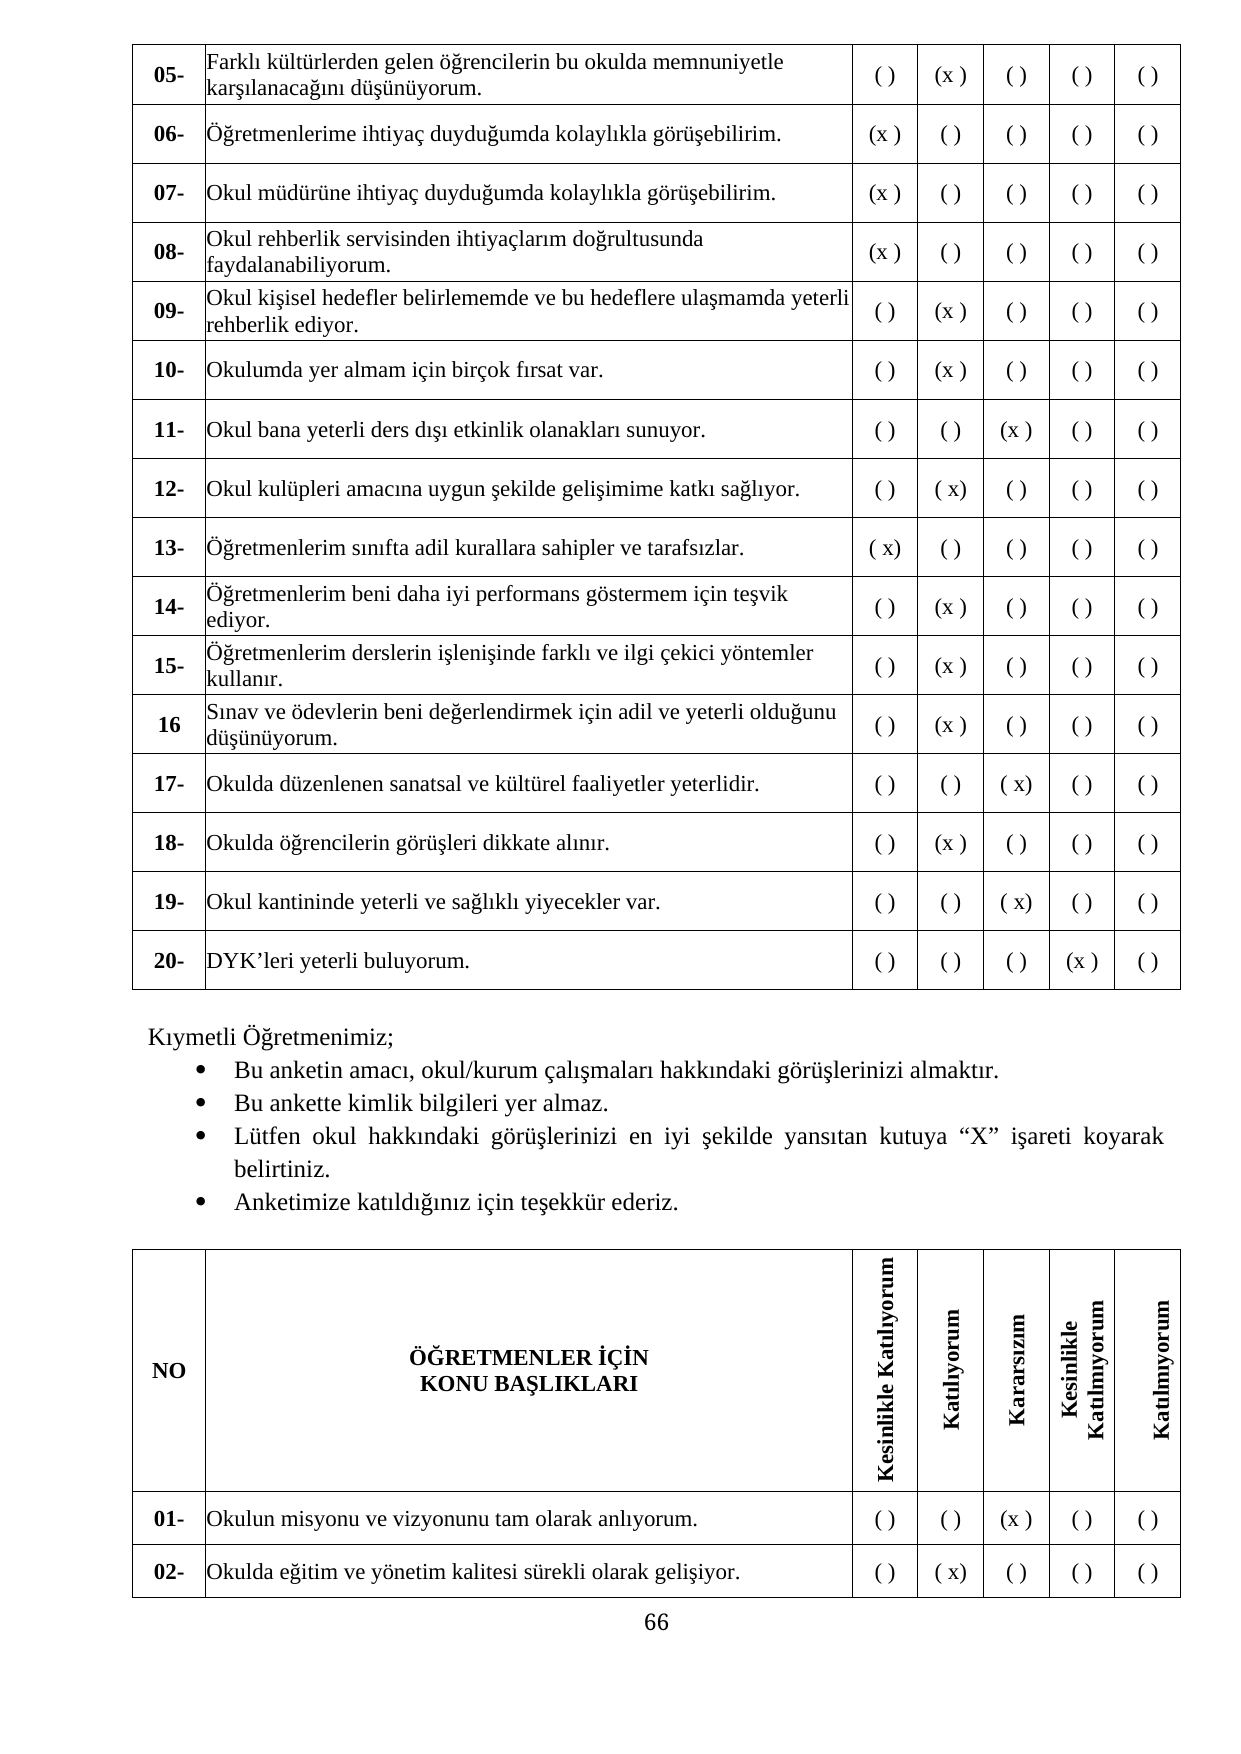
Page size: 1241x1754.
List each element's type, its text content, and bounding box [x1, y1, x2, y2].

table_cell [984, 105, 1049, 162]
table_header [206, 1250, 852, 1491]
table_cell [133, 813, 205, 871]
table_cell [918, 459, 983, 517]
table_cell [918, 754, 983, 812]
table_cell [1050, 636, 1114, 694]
list Lütfen okul hakkındaki görüşlerinizi en iyi şekilde yansıtan kutuya “X” işareti koyarak belirtiniz. [196, 1121, 1165, 1182]
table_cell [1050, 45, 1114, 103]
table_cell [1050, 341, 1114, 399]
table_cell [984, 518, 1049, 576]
list Bu anketin amacı, okul/kurum çalışmaları hakkındaki görüşlerinizi almaktır. [196, 1055, 1165, 1083]
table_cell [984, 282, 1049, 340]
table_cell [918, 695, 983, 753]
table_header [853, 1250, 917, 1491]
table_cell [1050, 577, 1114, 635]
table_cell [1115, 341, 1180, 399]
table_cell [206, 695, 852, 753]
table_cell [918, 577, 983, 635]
list Anketimize katıldığınız için teşekkür ederiz. [196, 1187, 1165, 1216]
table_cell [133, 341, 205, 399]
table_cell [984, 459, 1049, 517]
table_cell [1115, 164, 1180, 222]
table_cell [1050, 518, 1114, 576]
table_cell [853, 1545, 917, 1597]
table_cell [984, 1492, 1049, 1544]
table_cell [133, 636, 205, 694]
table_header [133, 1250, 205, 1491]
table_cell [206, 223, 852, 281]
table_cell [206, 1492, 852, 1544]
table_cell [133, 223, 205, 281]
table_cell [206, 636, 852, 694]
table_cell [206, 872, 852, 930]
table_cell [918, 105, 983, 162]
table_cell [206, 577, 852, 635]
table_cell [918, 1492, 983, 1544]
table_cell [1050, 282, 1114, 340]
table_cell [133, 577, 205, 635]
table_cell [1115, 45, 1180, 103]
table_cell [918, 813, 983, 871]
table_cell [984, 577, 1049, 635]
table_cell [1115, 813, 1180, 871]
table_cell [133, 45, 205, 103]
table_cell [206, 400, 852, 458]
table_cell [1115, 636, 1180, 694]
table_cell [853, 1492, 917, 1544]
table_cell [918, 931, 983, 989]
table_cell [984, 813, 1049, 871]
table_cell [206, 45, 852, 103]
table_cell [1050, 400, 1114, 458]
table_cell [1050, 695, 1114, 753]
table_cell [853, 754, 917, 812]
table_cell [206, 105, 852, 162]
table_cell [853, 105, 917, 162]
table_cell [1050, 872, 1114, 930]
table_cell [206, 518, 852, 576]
text Kıymetli Öğretmenimiz; [148, 1022, 1165, 1050]
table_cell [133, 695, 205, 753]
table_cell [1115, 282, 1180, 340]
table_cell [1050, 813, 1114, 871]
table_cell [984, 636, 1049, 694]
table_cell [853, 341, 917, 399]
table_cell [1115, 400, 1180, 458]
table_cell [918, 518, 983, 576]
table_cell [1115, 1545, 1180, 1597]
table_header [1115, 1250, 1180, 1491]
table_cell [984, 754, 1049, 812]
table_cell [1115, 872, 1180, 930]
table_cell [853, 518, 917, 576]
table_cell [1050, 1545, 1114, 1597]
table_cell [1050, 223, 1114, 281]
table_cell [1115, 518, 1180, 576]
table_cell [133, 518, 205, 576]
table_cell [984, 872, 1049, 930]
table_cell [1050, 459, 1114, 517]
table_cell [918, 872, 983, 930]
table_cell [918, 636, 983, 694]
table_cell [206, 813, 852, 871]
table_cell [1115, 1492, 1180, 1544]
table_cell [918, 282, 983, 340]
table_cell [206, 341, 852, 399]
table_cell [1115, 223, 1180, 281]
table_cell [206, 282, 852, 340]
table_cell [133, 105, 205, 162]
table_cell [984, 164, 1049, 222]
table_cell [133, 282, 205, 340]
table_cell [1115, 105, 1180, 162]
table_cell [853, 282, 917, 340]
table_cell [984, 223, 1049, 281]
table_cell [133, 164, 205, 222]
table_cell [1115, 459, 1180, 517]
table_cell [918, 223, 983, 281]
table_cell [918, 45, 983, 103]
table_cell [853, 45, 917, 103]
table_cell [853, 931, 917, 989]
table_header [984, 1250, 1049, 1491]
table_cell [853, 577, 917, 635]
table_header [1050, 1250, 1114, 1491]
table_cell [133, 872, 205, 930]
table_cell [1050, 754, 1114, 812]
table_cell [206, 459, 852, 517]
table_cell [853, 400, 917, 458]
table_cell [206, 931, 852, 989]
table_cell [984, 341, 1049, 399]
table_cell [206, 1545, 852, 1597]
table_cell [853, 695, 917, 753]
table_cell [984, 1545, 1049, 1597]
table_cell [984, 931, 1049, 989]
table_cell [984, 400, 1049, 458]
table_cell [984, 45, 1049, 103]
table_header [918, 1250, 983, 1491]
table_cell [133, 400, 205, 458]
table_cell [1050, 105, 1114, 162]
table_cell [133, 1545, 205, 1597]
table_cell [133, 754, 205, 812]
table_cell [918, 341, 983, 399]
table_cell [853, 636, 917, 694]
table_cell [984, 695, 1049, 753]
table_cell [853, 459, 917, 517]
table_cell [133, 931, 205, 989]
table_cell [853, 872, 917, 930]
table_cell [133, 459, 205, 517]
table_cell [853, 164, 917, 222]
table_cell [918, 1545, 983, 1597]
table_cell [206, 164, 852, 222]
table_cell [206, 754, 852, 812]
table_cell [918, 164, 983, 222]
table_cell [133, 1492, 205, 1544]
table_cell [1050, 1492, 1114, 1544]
list Bu ankette kimlik bilgileri yer almaz. [196, 1088, 1165, 1116]
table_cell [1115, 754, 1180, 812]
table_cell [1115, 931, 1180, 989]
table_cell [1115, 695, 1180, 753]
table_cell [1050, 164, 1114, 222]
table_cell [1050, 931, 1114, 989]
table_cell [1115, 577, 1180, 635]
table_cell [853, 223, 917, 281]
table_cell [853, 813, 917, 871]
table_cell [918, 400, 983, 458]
